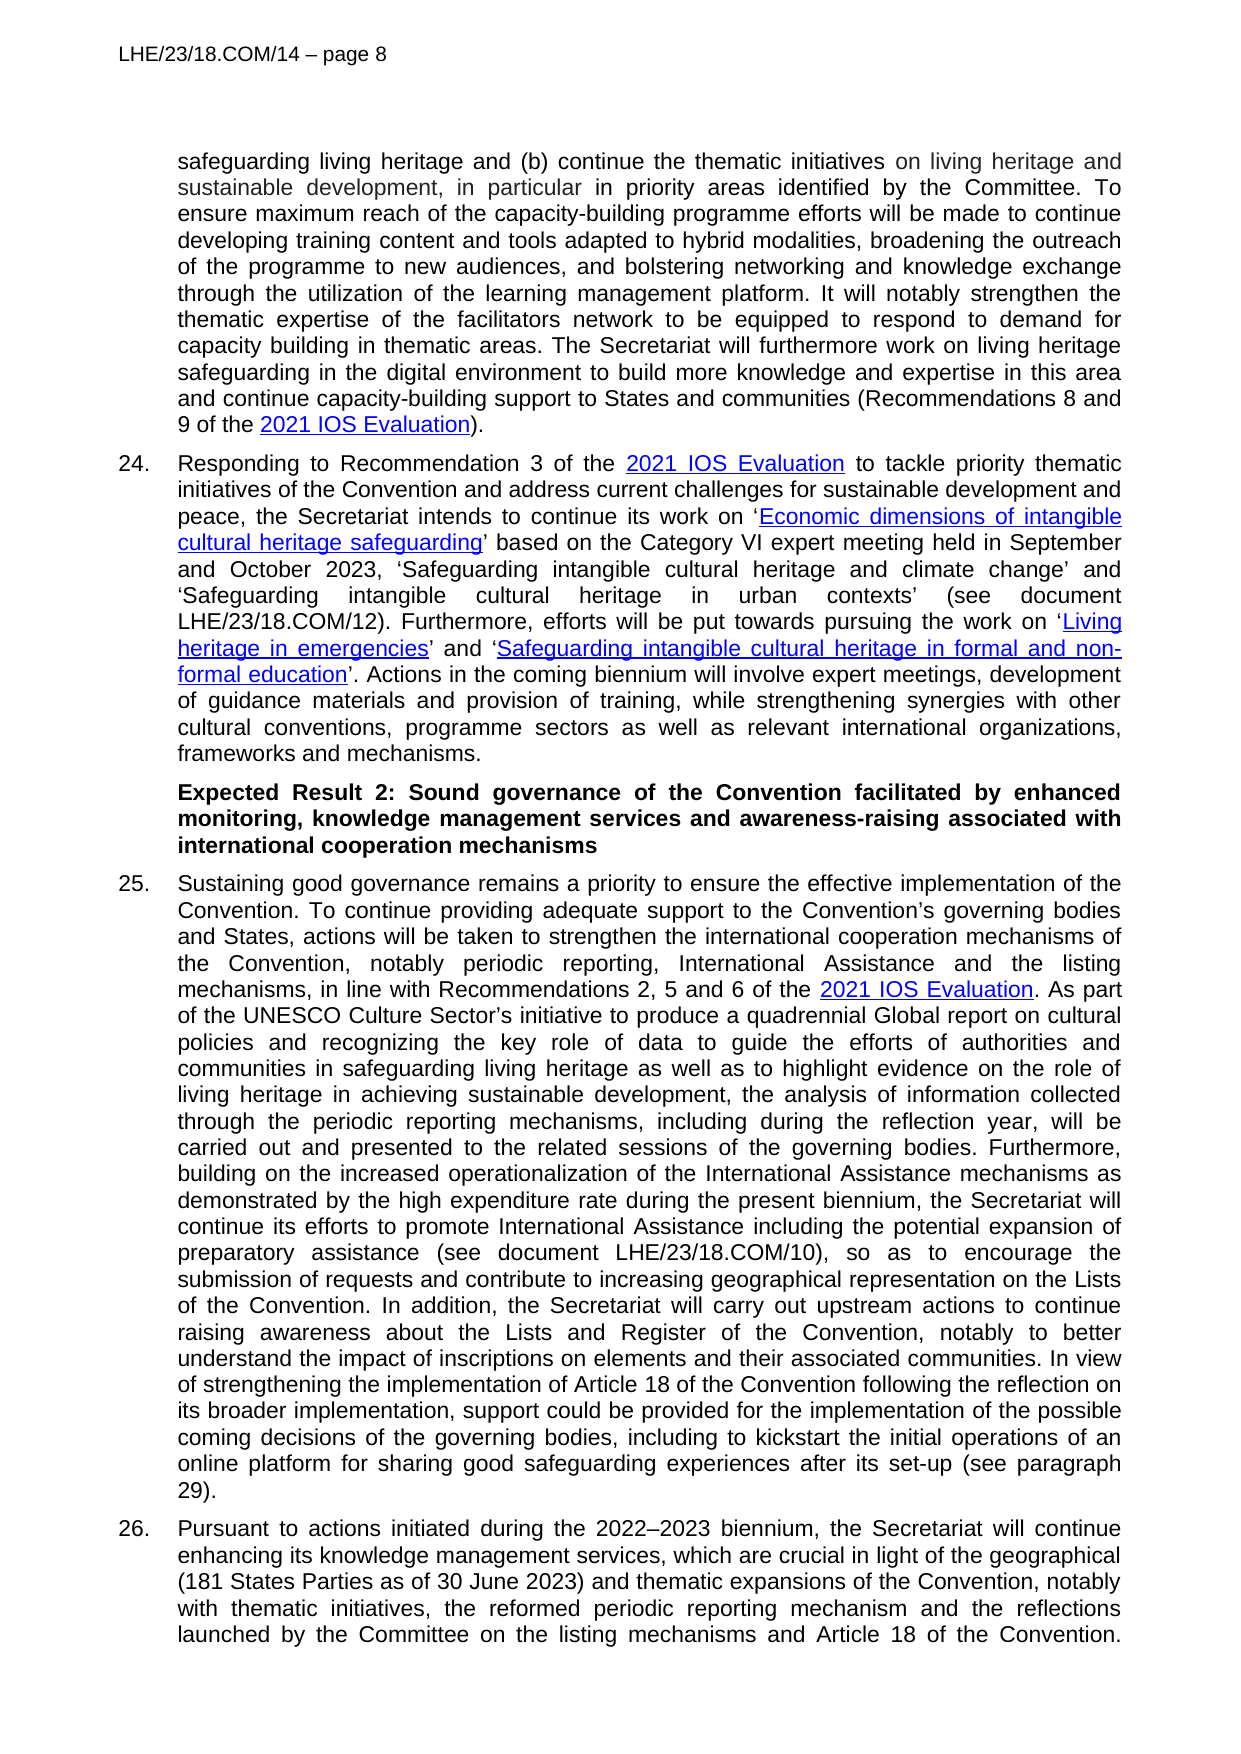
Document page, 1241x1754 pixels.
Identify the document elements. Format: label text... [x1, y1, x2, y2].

list Expected Result 2: Sound governance of the Convention facilitated by enhanced monitoring, knowledge management services and awareness-raising associated with international cooperation mechanisms [177, 779, 1122, 858]
text Responding to Recommendation 3 of the 2021 IOS Evaluation to tackle priority thematic initiatives of the Convention and address current challenges for sustainable development and peace, the Secretariat intends to continue its work on ‘Economic dimensions of intangible cultural heritage safeguarding’ based on the Category VI expert meeting held in September and October 2023, ‘Safeguarding intangible cultural heritage and climate change’ and ‘Safeguarding intangible cultural heritage in urban contexts’ (see document LHE/23/18.COM/12). Furthermore, efforts will be put towards pursuing the work on ‘Living heritage in emergencies’ and ‘Safeguarding intangible cultural heritage in formal and non-formal education’. Actions in the coming biennium will involve expert meetings, development of guidance materials and provision of training, while strengthening synergies with other cultural conventions, programme sectors as well as relevant international organizations, frameworks and mechanisms. [118, 450, 1122, 766]
text Sustaining good governance remains a priority to ensure the effective implementation of the Convention. To continue providing adequate support to the Convention’s governing bodies and States, actions will be taken to strengthen the international cooperation mechanisms of the Convention, notably periodic reporting, International Assistance and the listing mechanisms, in line with Recommendations 2, 5 and 6 of the 2021 IOS Evaluation. As part of the UNESCO Culture Sector’s initiative to produce a quadrennial Global report on cultural policies and recognizing the key role of data to guide the efforts of authorities and communities in safeguarding living heritage as well as to highlight evidence on the role of living heritage in achieving sustainable development, the analysis of information collected through the periodic reporting mechanisms, including during the reflection year, will be carried out and presented to the related sessions of the governing bodies. Furthermore, building on the increased operationalization of the International Assistance mechanisms as demonstrated by the high expenditure rate during the present biennium, the Secretariat will continue its efforts to promote International Assistance including the potential expansion of preparatory assistance (see document LHE/23/18.COM/10), so as to encourage the submission of requests and contribute to increasing geographical representation on the Lists of the Convention. In addition, the Secretariat will carry out upstream actions to continue raising awareness about the Lists and Register of the Convention, notably to better understand the impact of inscriptions on elements and their associated communities. In view of strengthening the implementation of Article 18 of the Convention following the reflection on its broader implementation, support could be provided for the implementation of the possible coming decisions of the governing bodies, including to kickstart the initial operations of an online platform for sharing good safeguarding experiences after its set-up (see paragraph 29). [118, 870, 1122, 1503]
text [118, 148, 1122, 438]
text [118, 1515, 1122, 1647]
